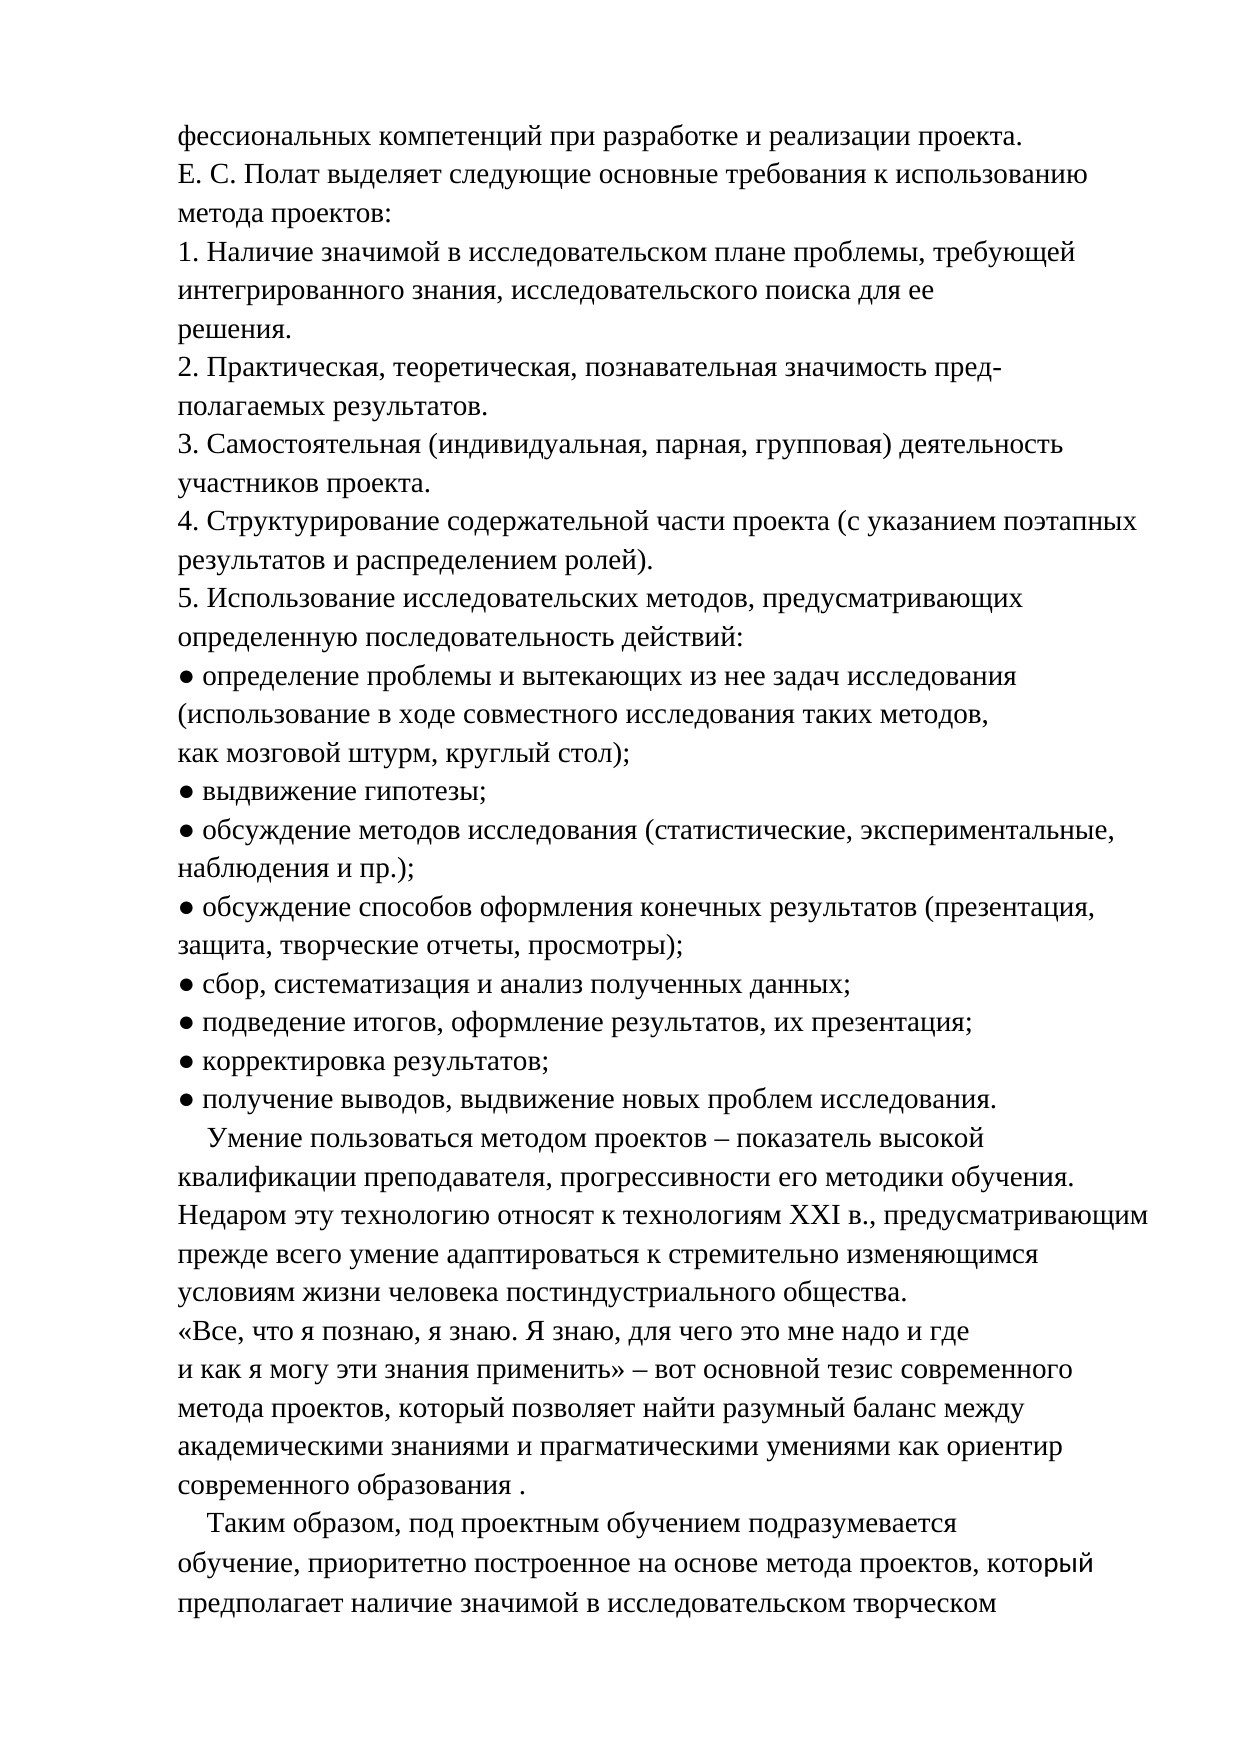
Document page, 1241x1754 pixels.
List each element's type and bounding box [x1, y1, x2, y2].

text [177, 118, 1152, 1619]
